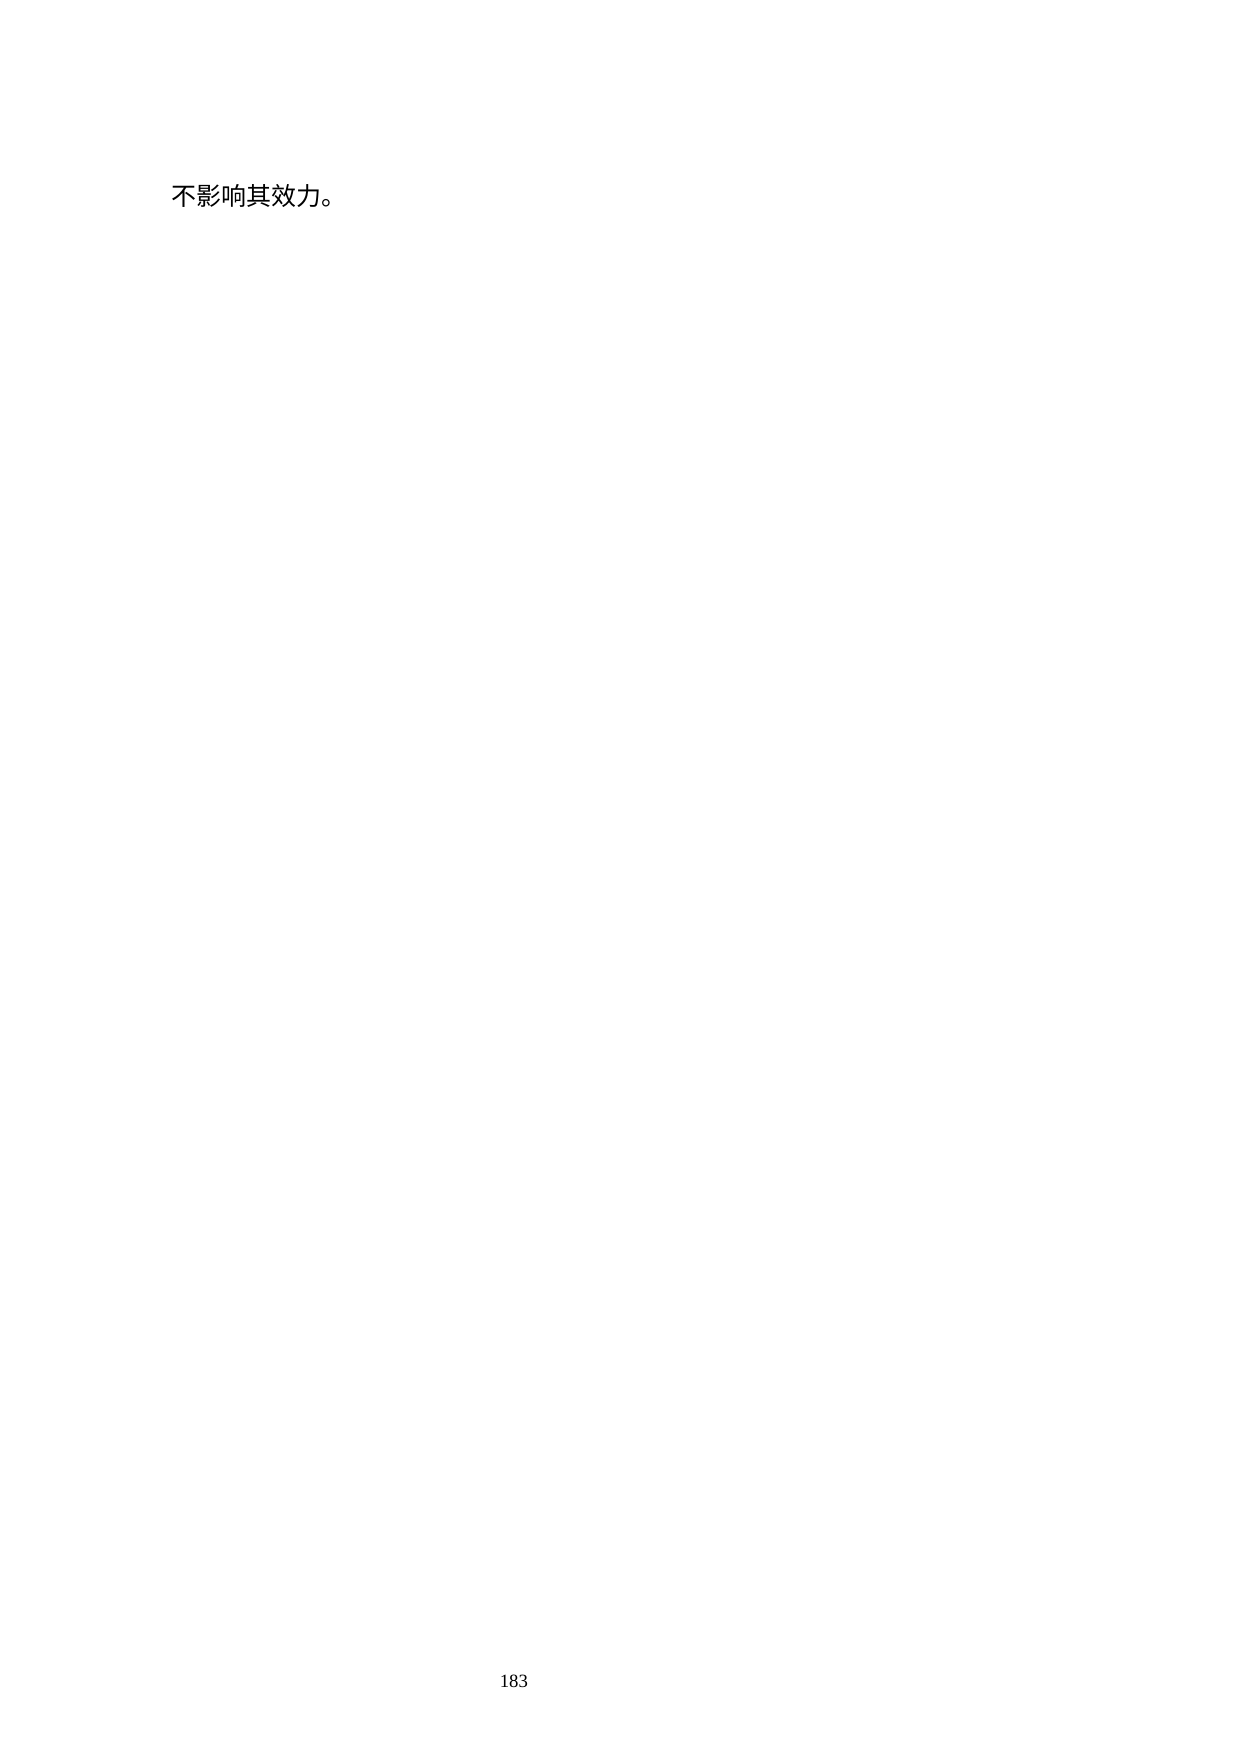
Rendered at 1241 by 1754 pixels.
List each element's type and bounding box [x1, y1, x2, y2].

text [172, 162, 1128, 227]
